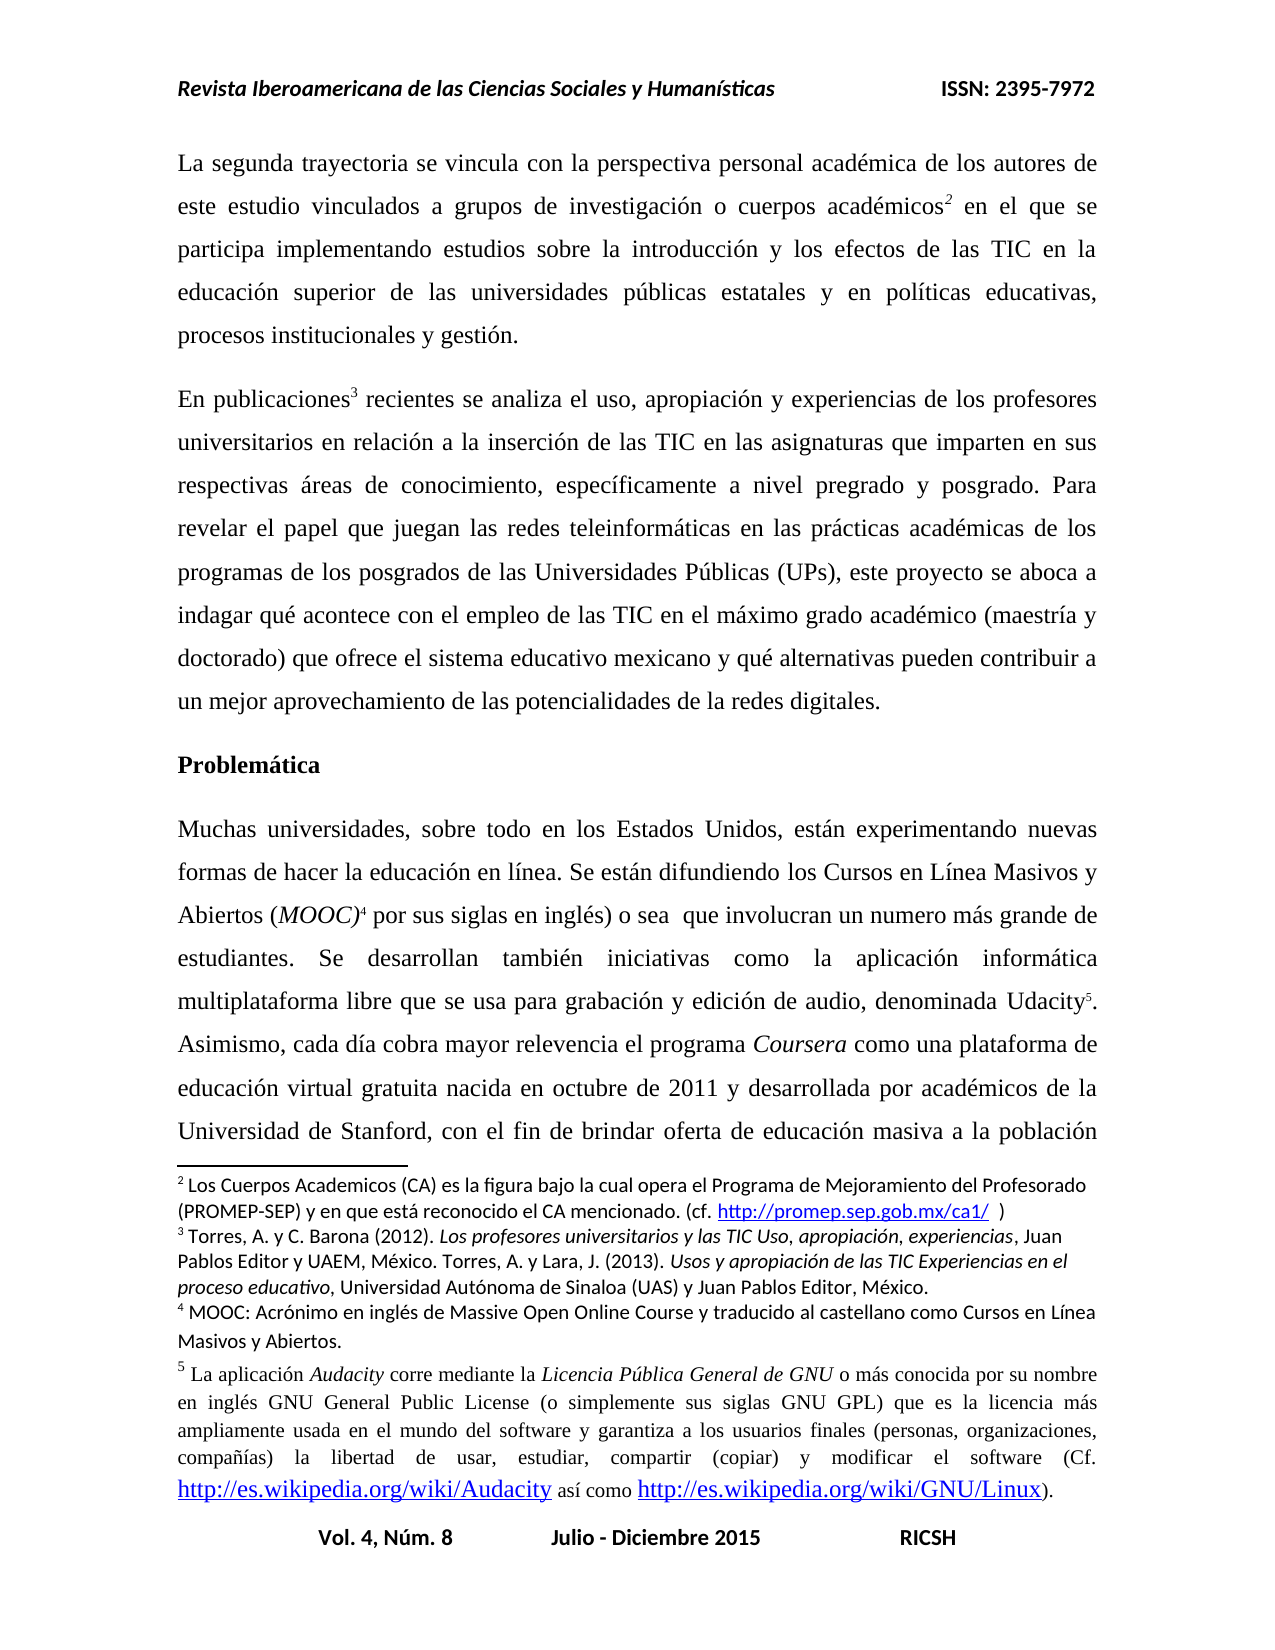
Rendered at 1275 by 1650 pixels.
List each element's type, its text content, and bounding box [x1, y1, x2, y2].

text En publicaciones recientes se analiza el uso, apropiación y experiencias de los profesores universitarios en relación a la inserción de las TIC en las asignaturas que imparten en sus respectivas áreas de conocimiento, específicamente a nivel pregrado y posgrado. Para revelar el papel que juegan las redes teleinformáticas en las prácticas académicas de los programas de los posgrados de las Universidades Públicas (UPs), este proyecto se aboca a indagar qué acontece con el empleo de las TIC en el máximo grado académico (maestría y doctorado) que ofrece el sistema educativo mexicano y qué alternativas pueden contribuir a un mejor aprovechamiento de las potencialidades de la redes digitales. [177, 384, 1098, 715]
text Muchas universidades, sobre todo en los Estados Unidos, están experimentando nuevas formas de hacer la educación en línea. Se están difundiendo los Cursos en Línea Masivos y Abiertos (MOOC) por sus siglas en inglés) o sea que involucran un numero más grande de estudiantes. Se desarrollan también iniciativas como la aplicación informática multiplataforma libre que se usa para grabación y edición de audio, denominada Udacity. Asimismo, cada día cobra mayor relevencia el programa Coursera como una plataforma de educación virtual gratuita nacida en octubre de 2011 y desarrollada por académicos de la Universidad de Stanford, con el fin de brindar oferta de educación masiva a la población mundial con 63 universidades, más de 121 cursos en diversos idiomas y cerca de 2 millones de estudiantes. [177, 814, 1098, 1144]
text Problemática [177, 750, 1098, 779]
text La segunda trayectoria se vincula con la perspectiva personal académica de los autores de este estudio vinculados a grupos de investigación o cuerpos académicos en el que se participa implementando estudios sobre la introducción y los efectos de las TIC en la educación superior de las universidades públicas estatales y en políticas educativas, procesos institucionales y gestión. [177, 148, 1098, 349]
